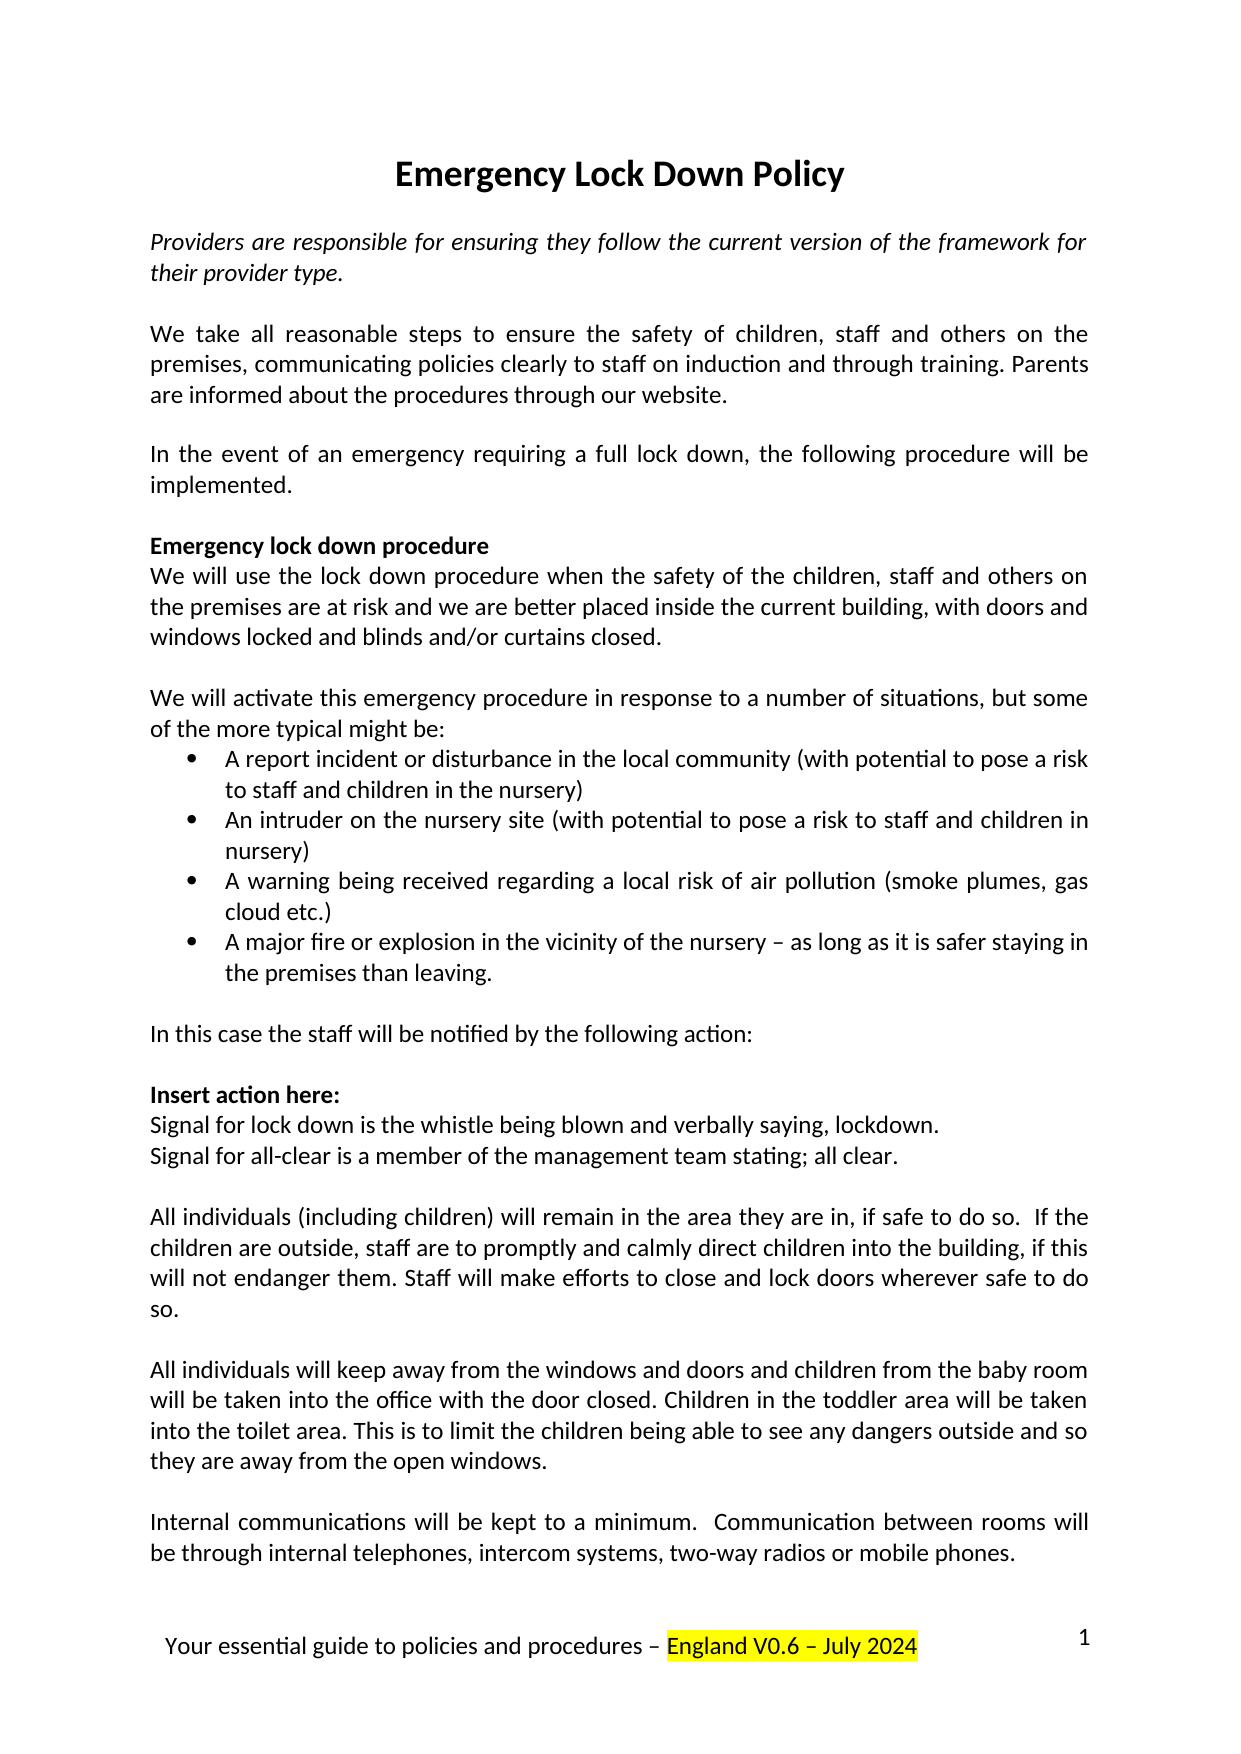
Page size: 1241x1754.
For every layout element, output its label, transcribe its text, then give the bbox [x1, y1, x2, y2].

text Emergency Lock Down Policy [150, 150, 1090, 196]
text In the event of an emergency requiring a full lock down, the following procedure will be implemented. [150, 438, 1090, 499]
text Emergency lock down procedure [150, 530, 1090, 560]
text All individuals will keep away from the windows and doors and children from the baby room will be taken into the office with the door closed. Children in the toddler area will be taken into the toilet area. This is to limit the children being able to see any dangers outside and so they are away from the open windows. [150, 1354, 1090, 1476]
list A major fire or explosion in the vicinity of the nursery – as long as it is safer staying in the premises than leaving. [187, 927, 1090, 988]
text Internal communications will be kept to a minimum. Communication between rooms will be through internal telephones, intercom systems, two-way radios or mobile phones. [150, 1506, 1090, 1567]
text Signal for lock down is the whistle being blown and verbally saying, lockdown. [150, 1110, 1090, 1140]
text Providers are responsible for ensuring they follow the current version of the framework for their provider type. [150, 226, 1090, 287]
text We will activate this emergency procedure in response to a number of situations, but some of the more typical might be: [150, 682, 1090, 743]
text Insert action here: [150, 1079, 1090, 1110]
text We will use the lock down procedure when the safety of the children, staff and others on the premises are at risk and we are better placed inside the current building, with doors and windows locked and blinds and/or curtains closed. [150, 560, 1090, 652]
list A warning being received regarding a local risk of air pollution (smoke plumes, gas cloud etc.) [187, 866, 1090, 927]
list A report incident or disturbance in the local community (with potential to pose a risk to staff and children in the nursery) [187, 743, 1090, 804]
text Signal for all-clear is a member of the management team stating; all clear. [150, 1140, 1090, 1171]
list An intruder on the nursery site (with potential to pose a risk to staff and children in nursery) [187, 804, 1090, 866]
text In this case the staff will be notified by the following action: [150, 1018, 1090, 1049]
text We take all reasonable steps to ensure the safety of children, staff and others on the premises, communicating policies clearly to staff on induction and through training. Parents are informed about the procedures through our website. [150, 318, 1090, 409]
text All individuals (including children) will remain in the area they are in, if safe to do so. If the children are outside, staff are to promptly and calmly direct children into the building, if this will not endanger them. Staff will make efforts to close and lock doors wherever safe to do so. [150, 1201, 1090, 1323]
